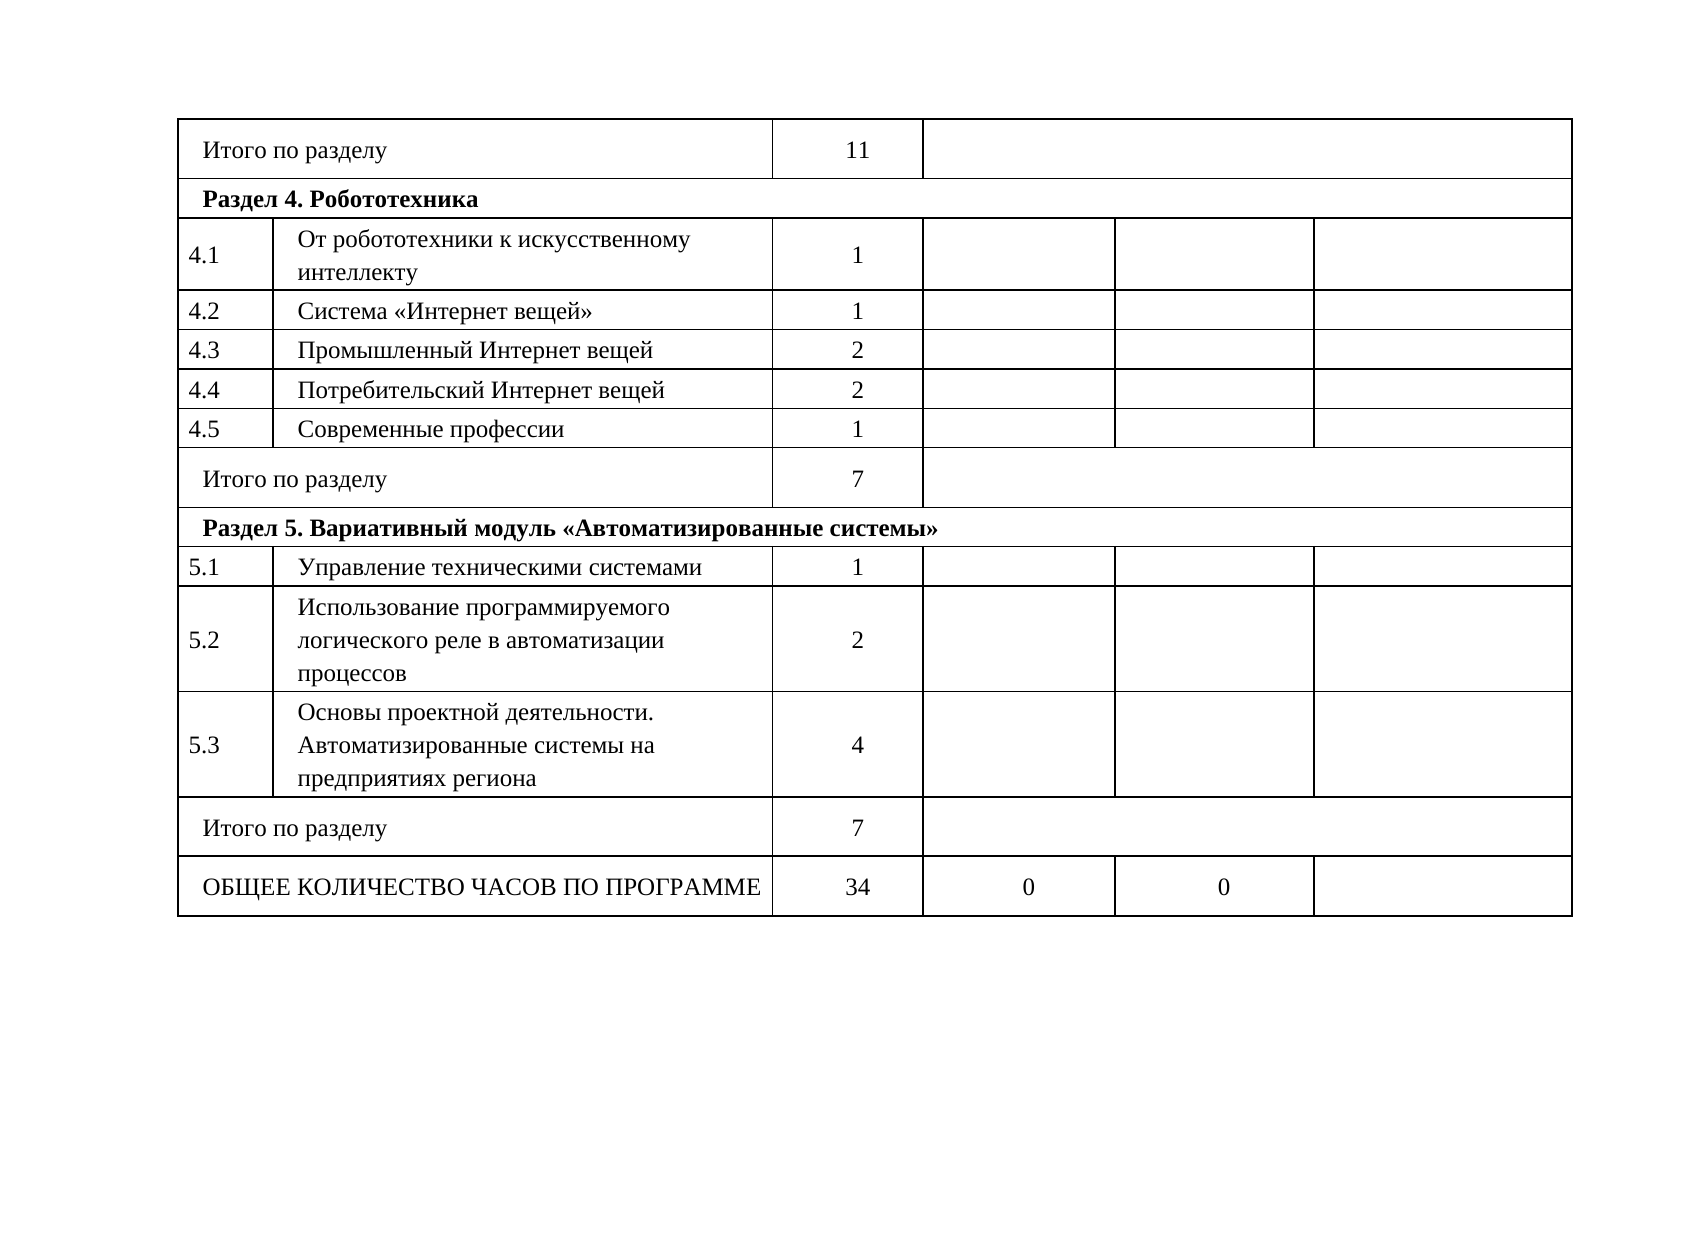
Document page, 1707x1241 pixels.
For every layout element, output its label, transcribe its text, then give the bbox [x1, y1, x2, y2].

table_cell 0 [924, 857, 1114, 915]
table_cell Использование программируемого логического реле в автоматизации процессов [274, 587, 772, 691]
table_cell [1315, 219, 1571, 289]
table_cell Итого по разделу [179, 120, 772, 178]
table_cell [924, 370, 1114, 407]
table_cell 0 [1116, 857, 1313, 915]
table_cell [1116, 291, 1313, 329]
table_cell [924, 120, 1571, 178]
table_cell От робототехники к искусственному интеллекту [274, 219, 772, 289]
table_cell 7 [773, 798, 922, 855]
table_cell 2 [773, 370, 922, 407]
table_cell Промышленный Интернет вещей [274, 330, 772, 368]
table_cell 4.4 [179, 370, 272, 407]
table_cell [1116, 692, 1313, 796]
table_cell 2 [773, 587, 922, 691]
table_cell [924, 409, 1114, 447]
table_cell [1116, 547, 1313, 585]
table_cell [924, 330, 1114, 368]
table_cell [1315, 587, 1571, 691]
table_cell Современные профессии [274, 409, 772, 447]
table_cell 1 [773, 547, 922, 585]
table_cell [1116, 330, 1313, 368]
table_cell [924, 219, 1114, 289]
table_cell 1 [773, 219, 922, 289]
table_cell [1315, 547, 1571, 585]
table_cell 34 [773, 857, 922, 915]
table_cell Раздел 5. Вариативный модуль «Автоматизированные системы» [179, 508, 1571, 546]
table_cell Итого по разделу [179, 798, 772, 855]
table_cell [1315, 370, 1571, 407]
table_cell 7 [773, 448, 922, 506]
table_cell [1315, 409, 1571, 447]
table_cell [1315, 291, 1571, 329]
table_cell [924, 798, 1571, 855]
table_cell [1116, 219, 1313, 289]
table_cell [924, 448, 1571, 506]
table_cell 5.3 [179, 692, 272, 796]
table_cell 5.2 [179, 587, 272, 691]
table_cell [1116, 370, 1313, 407]
table_cell Основы проектной деятельности. Автоматизированные системы на предприятиях региона [274, 692, 772, 796]
table_cell 4.3 [179, 330, 272, 368]
table_cell [1116, 587, 1313, 691]
table_cell [1315, 330, 1571, 368]
table_cell [1315, 692, 1571, 796]
table_cell 1 [773, 291, 922, 329]
table_cell Система «Интернет вещей» [274, 291, 772, 329]
table_cell 4.2 [179, 291, 272, 329]
table_cell ОБЩЕЕ КОЛИЧЕСТВО ЧАСОВ ПО ПРОГРАММЕ [179, 857, 772, 915]
table_cell 2 [773, 330, 922, 368]
table_cell [924, 692, 1114, 796]
table_cell [924, 291, 1114, 329]
table_cell [924, 547, 1114, 585]
table_cell [924, 587, 1114, 691]
table_cell 4.5 [179, 409, 272, 447]
table_cell Раздел 4. Робототехника [179, 179, 1571, 217]
table_cell Итого по разделу [179, 448, 772, 506]
table_cell [1315, 857, 1571, 915]
table_cell Управление техническими системами [274, 547, 772, 585]
table_cell 1 [773, 409, 922, 447]
table_cell [1116, 409, 1313, 447]
table_cell Потребительский Интернет вещей [274, 370, 772, 407]
table_cell 4.1 [179, 219, 272, 289]
table_cell 4 [773, 692, 922, 796]
table_cell 5.1 [179, 547, 272, 585]
table_cell 11 [773, 120, 922, 178]
